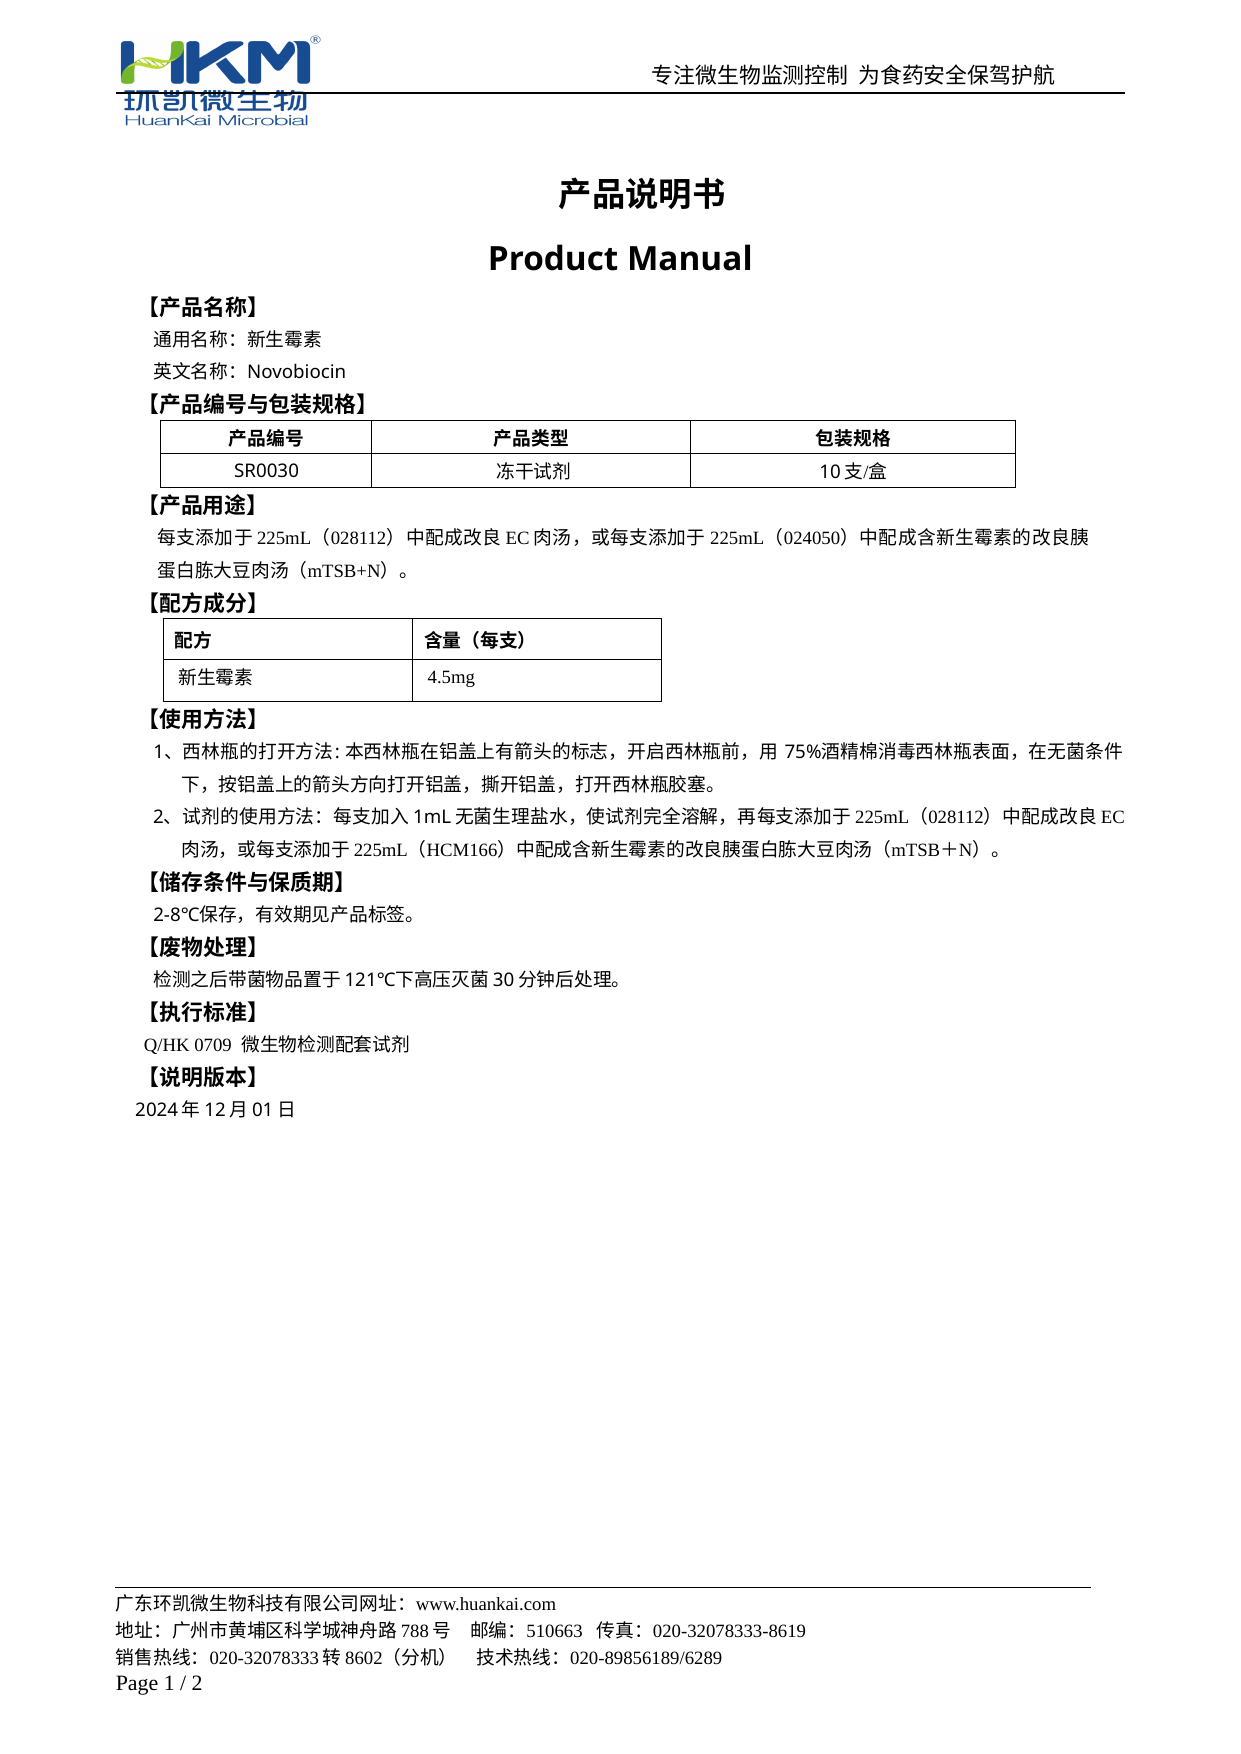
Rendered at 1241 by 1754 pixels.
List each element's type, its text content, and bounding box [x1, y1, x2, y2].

text 【产品编号与包装规格】 [116, 387, 1125, 419]
text 【执行标准】 [116, 994, 1125, 1027]
text 【配方成分】 [116, 585, 1089, 618]
text 检测之后带菌物品置于121℃下高压灭菌30分钟后处理。 [153, 962, 1022, 994]
table_cell 10支/盒 [691, 454, 1015, 487]
text 英文名称：Novobiocin [116, 354, 1125, 387]
text 【储存条件与保质期】 [116, 864, 1125, 897]
text 【产品名称】 [116, 289, 1125, 322]
text 【产品用途】 [116, 488, 1125, 520]
text 1、西林瓶的打开方法: 本西林瓶在铝盖上有箭头的标志，开启西林瓶前，用75%酒精棉消毒西林瓶表面，在无菌条件下，按铝盖上的箭头方向打开铝盖，撕开铝盖，打开西林瓶胶塞。 [153, 734, 1125, 799]
table_header 配方 [164, 619, 412, 659]
text 2024年12月01日 [116, 1092, 1022, 1124]
text 2、试剂的使用方法：每支加入1mL无菌生理盐水，使试剂完全溶解，再每支添加于225mL（028112）中配成改良EC肉汤，或每支添加于225mL（HCM166）中配成含新生霉素的改良胰蛋白胨大豆肉汤（mTSB＋N）。 [153, 799, 1125, 864]
text 产品说明书 [116, 159, 1125, 224]
table_cell 冻干试剂 [372, 454, 690, 487]
text 通用名称：新生霉素 [116, 322, 1125, 354]
text 【使用方法】 [116, 702, 1125, 734]
text 【说明版本】 [116, 1059, 1125, 1092]
table_header 产品编号 [161, 421, 371, 453]
text Product Manual [116, 224, 1125, 289]
table_header 产品类型 [372, 421, 690, 453]
table_cell SR0030 [161, 454, 371, 487]
text 2-8℃保存，有效期见产品标签。 [116, 897, 1125, 929]
text Q/HK 0709 微生物检测配套试剂 [116, 1027, 1125, 1059]
text 【废物处理】 [116, 929, 1125, 962]
table_cell 新生霉素 [164, 660, 412, 701]
table_header 包装规格 [691, 421, 1015, 453]
picture [115, 32, 322, 130]
table_cell 4.5mg [413, 660, 661, 701]
table_header 含量（每支） [413, 619, 661, 659]
text 每支添加于225mL（028112）中配成改良EC肉汤，或每支添加于225mL（024050）中配成含新生霉素的改良胰蛋白胨大豆肉汤（mTSB+N）。 [157, 520, 1089, 585]
